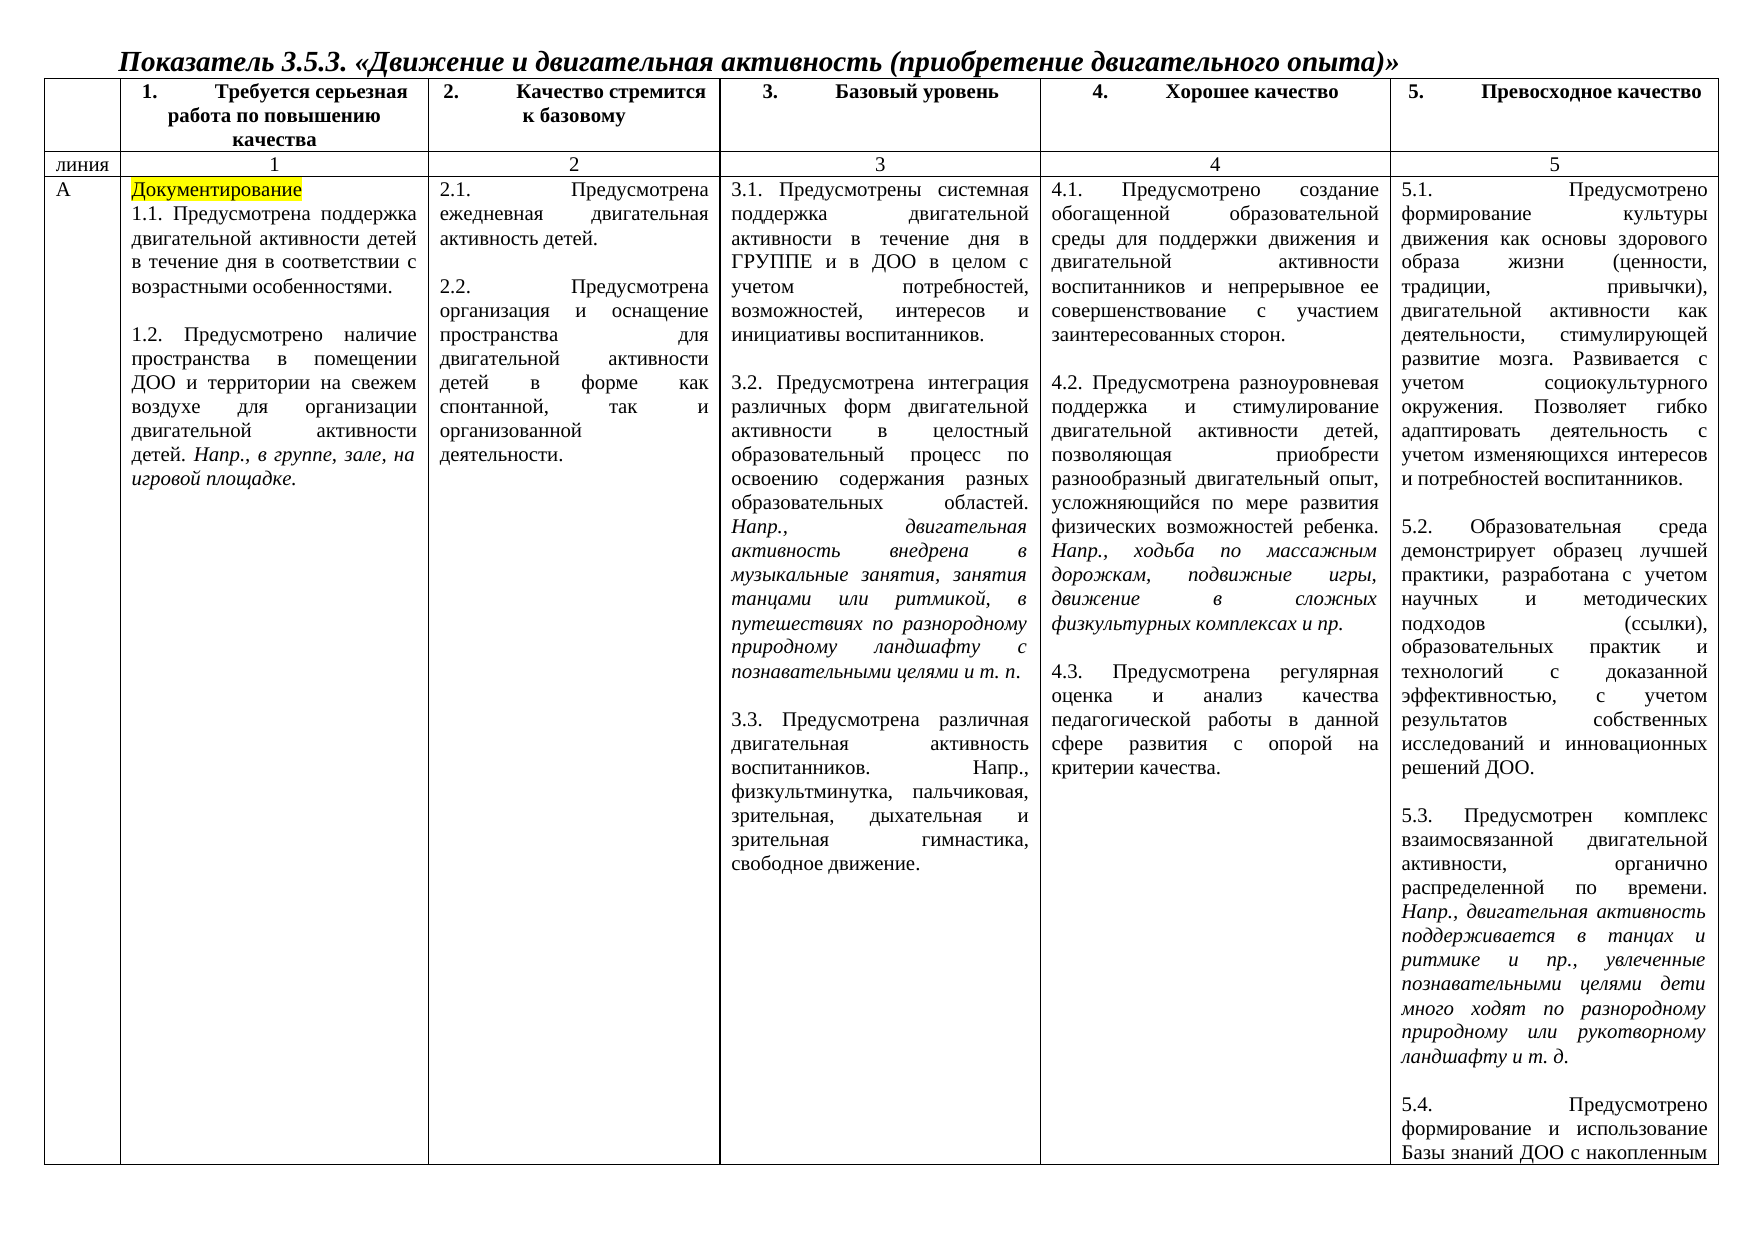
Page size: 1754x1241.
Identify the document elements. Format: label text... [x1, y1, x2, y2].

table_header Качество стремится к базовому [429, 79, 719, 151]
table_cell 2 [429, 152, 719, 176]
text Показатель 3.5.3. «Движение и двигательная активность (приобретение двигательного опыта)» [118, 44, 1636, 78]
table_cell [721, 177, 1040, 1164]
table_cell 4 [1041, 152, 1390, 176]
table_header Хорошее качество [1041, 79, 1390, 151]
table_header Превосходное качество [1391, 79, 1718, 151]
table_header Базовый уровень [721, 79, 1040, 151]
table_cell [429, 177, 719, 1164]
table_cell 3 [721, 152, 1040, 176]
table_cell линия [45, 152, 120, 176]
table_cell 5 [1391, 152, 1718, 176]
table_header Требуется серьезная работа по повышению качества [121, 79, 428, 151]
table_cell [1041, 177, 1390, 1164]
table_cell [121, 177, 428, 1164]
table_header [45, 79, 120, 151]
table_cell 1 [121, 152, 428, 176]
table_cell А [45, 177, 120, 1164]
